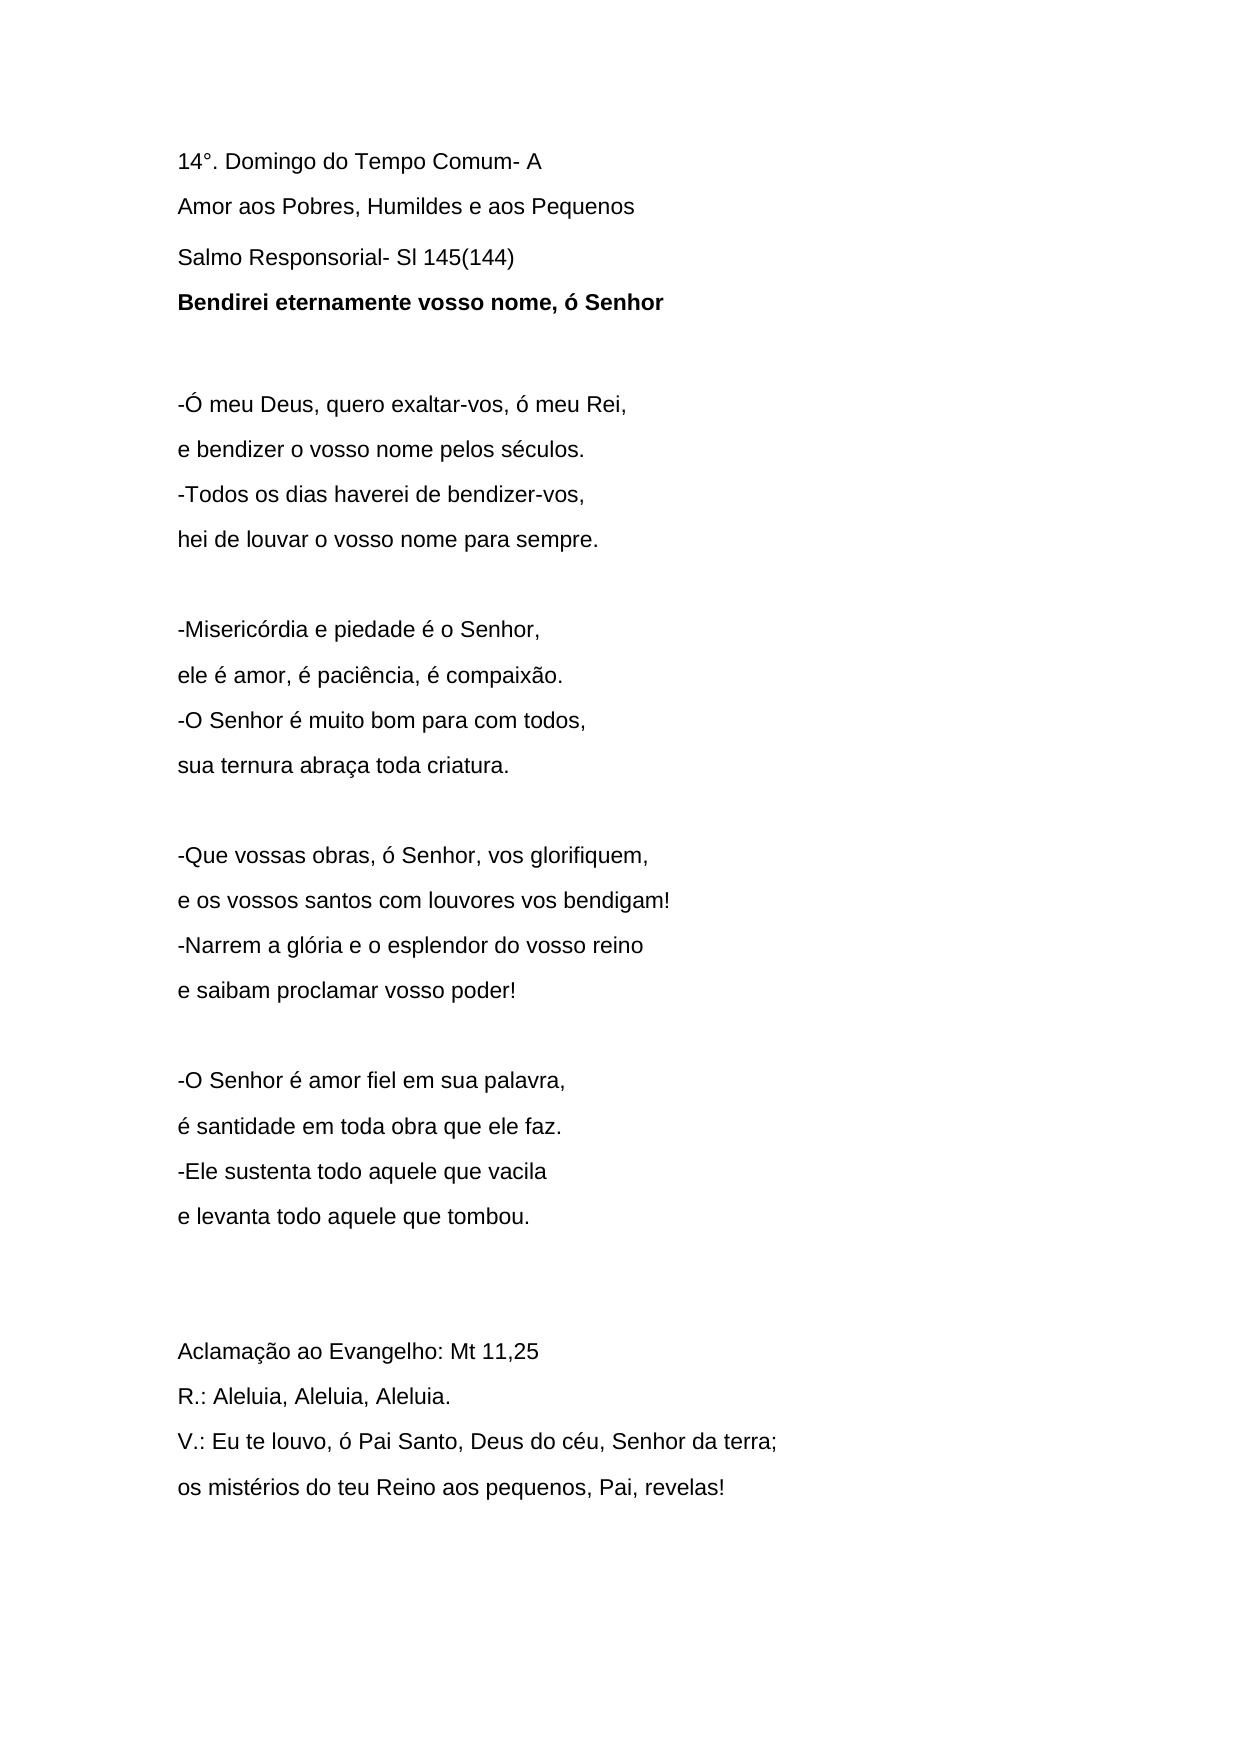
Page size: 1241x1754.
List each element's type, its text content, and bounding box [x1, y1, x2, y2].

text é santidade em toda obra que ele faz. [177, 1113, 1063, 1139]
text -Narrem a glória e o esplendor do vosso reino [177, 932, 1063, 958]
text 14°. Domingo do Tempo Comum- A [177, 148, 1063, 174]
text -Que vossas obras, ó Senhor, vos glorifiquem, [177, 842, 1063, 868]
text V.: Eu te louvo, ó Pai Santo, Deus do céu, Senhor da terra; [177, 1428, 1063, 1455]
text sua ternura abraça toda criatura. [177, 752, 1063, 778]
text Aclamação ao Evangelho: Mt 11,25 [177, 1338, 1063, 1364]
text Bendirei eternamente vosso nome, ó Senhor [177, 289, 1063, 315]
text R.: Aleluia, Aleluia, Aleluia. [177, 1383, 1063, 1409]
text Amor aos Pobres, Humildes e aos Pequenos [177, 193, 1063, 219]
text os mistérios do teu Reino aos pequenos, Pai, revelas! [177, 1473, 1063, 1500]
text -Ó meu Deus, quero exaltar-vos, ó meu Rei, [177, 391, 1063, 417]
text -Misericórdia e piedade é o Senhor, [177, 616, 1063, 643]
text Salmo Responsorial- Sl 145(144) [177, 244, 1063, 270]
text -O Senhor é amor fiel em sua palavra, [177, 1067, 1063, 1094]
text -Todos os dias haverei de bendizer-vos, [177, 481, 1063, 507]
text e bendizer o vosso nome pelos séculos. [177, 436, 1063, 462]
text e levanta todo aquele que tombou. [177, 1203, 1063, 1229]
text e os vossos santos com louvores vos bendigam! [177, 887, 1063, 913]
text hei de louvar o vosso nome para sempre. [177, 526, 1063, 553]
text -O Senhor é muito bom para com todos, [177, 707, 1063, 733]
text -Ele sustenta todo aquele que vacila [177, 1158, 1063, 1184]
text e saibam proclamar vosso poder! [177, 977, 1063, 1004]
text ele é amor, é paciência, é compaixão. [177, 662, 1063, 688]
